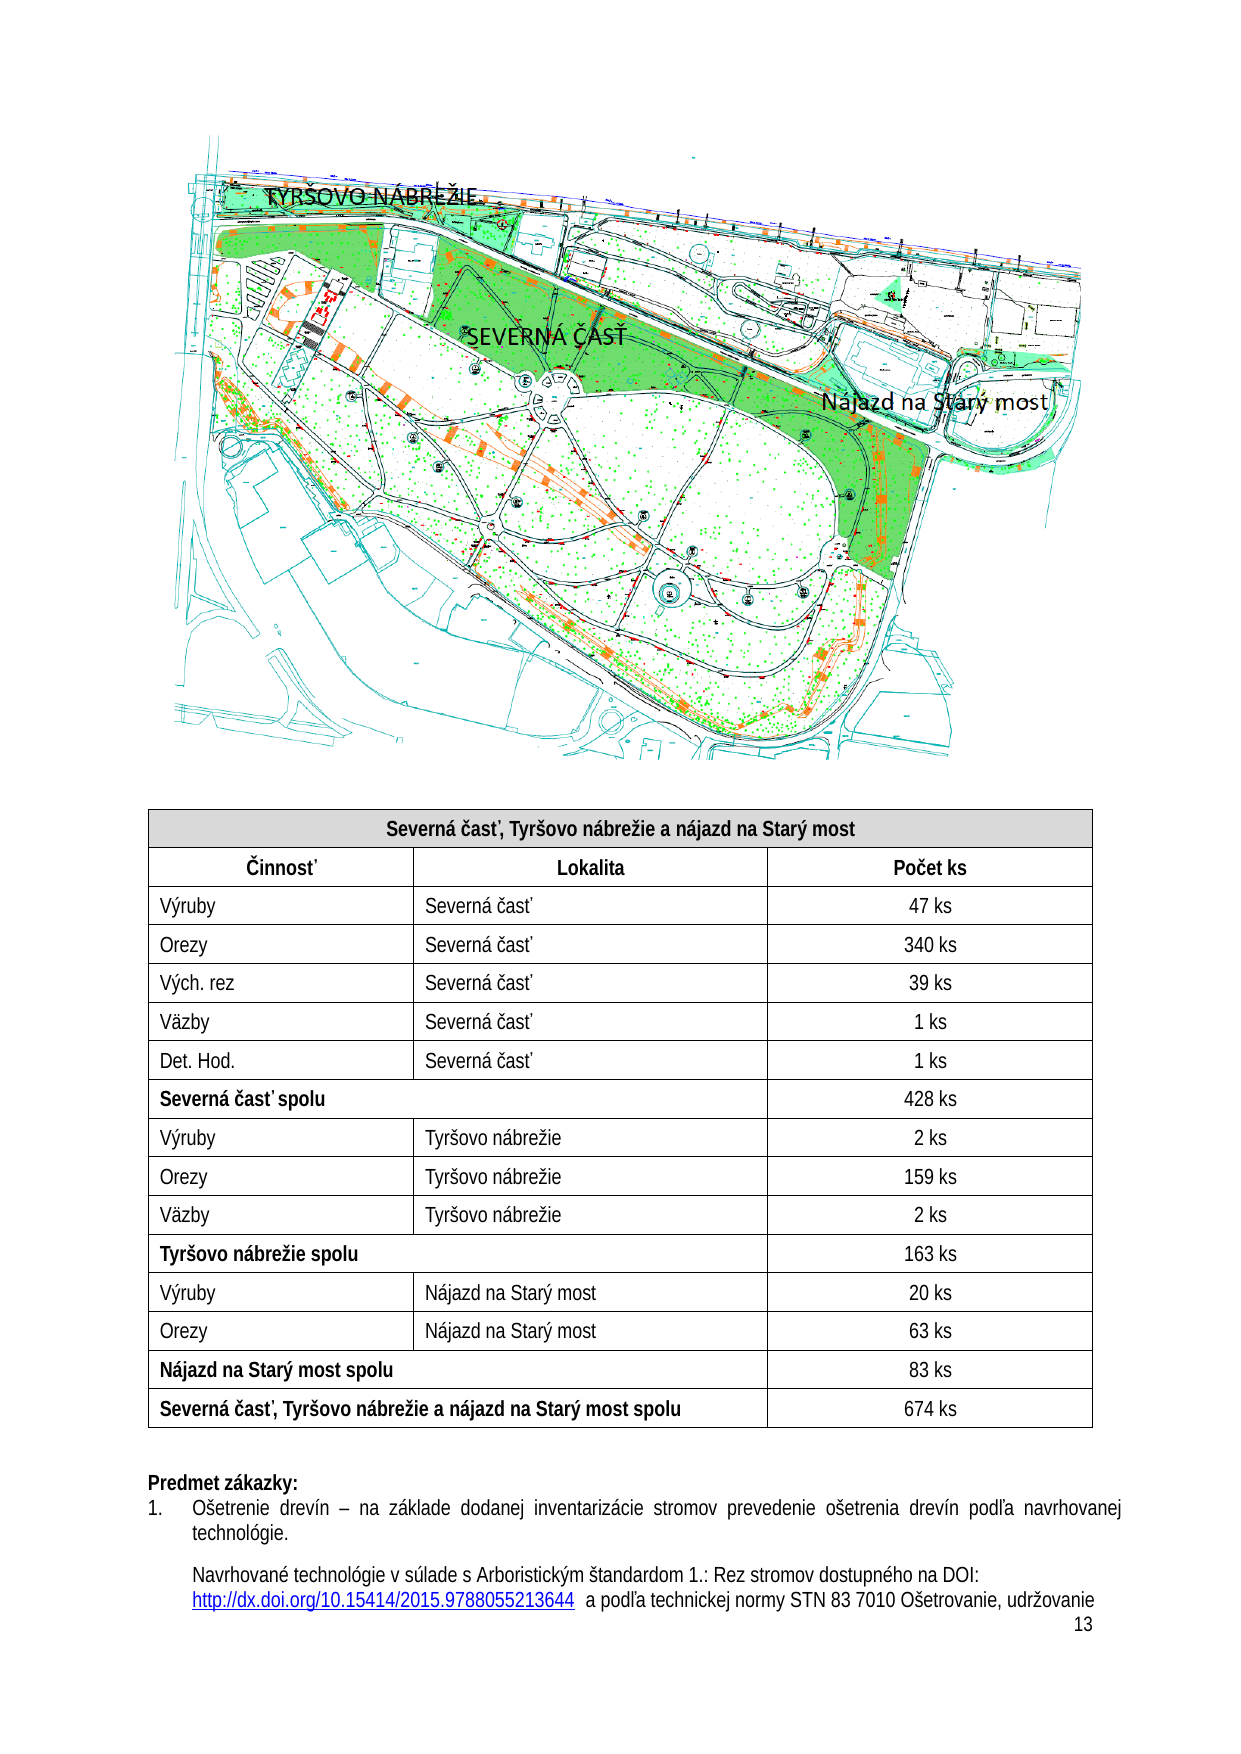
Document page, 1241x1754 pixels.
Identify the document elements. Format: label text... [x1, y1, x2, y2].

table_cell Orezy [149, 925, 413, 963]
table_cell Severná časť [414, 887, 767, 924]
table_cell Orezy [149, 1312, 413, 1349]
table_cell Tyršovo nábrežie [414, 1157, 767, 1195]
text Predmet zákazky: [148, 1469, 1123, 1495]
table_cell Severná časť [414, 1003, 767, 1040]
table_cell 163 ks [768, 1235, 1092, 1272]
table_cell Vých. rez [149, 964, 413, 1002]
table_cell 1 ks [768, 1041, 1092, 1079]
table_cell Výruby [149, 887, 413, 924]
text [192, 1562, 1123, 1612]
table_cell Väzby [149, 1196, 413, 1233]
table_cell Nájazd na Starý most [414, 1312, 767, 1349]
table_cell Severná časť [414, 1041, 767, 1079]
table_cell 83 ks [768, 1351, 1092, 1388]
table_header Severná časť, Tyršovo nábrežie a nájazd na Starý most [149, 810, 1092, 847]
table_cell Orezy [149, 1157, 413, 1195]
table_cell Det. Hod. [149, 1041, 413, 1079]
table_cell Tyršovo nábrežie spolu [149, 1235, 767, 1272]
table_cell 2 ks [768, 1196, 1092, 1233]
table_cell Tyršovo nábrežie [414, 1196, 767, 1233]
table_cell Činnosť [149, 848, 413, 886]
table_cell Počet ks [768, 848, 1092, 886]
table_cell 63 ks [768, 1312, 1092, 1349]
table_cell 428 ks [768, 1080, 1092, 1118]
table_cell Väzby [149, 1003, 413, 1040]
table_cell Tyršovo nábrežie [414, 1119, 767, 1156]
table_cell 39 ks [768, 964, 1092, 1002]
table_cell 674 ks [768, 1389, 1092, 1427]
table_cell Výruby [149, 1273, 413, 1311]
table_cell Nájazd na Starý most spolu [149, 1351, 767, 1388]
table_cell Nájazd na Starý most [414, 1273, 767, 1311]
table_cell 47 ks [768, 887, 1092, 924]
table_cell Výruby [149, 1119, 413, 1156]
table_cell 20 ks [768, 1273, 1092, 1311]
table_cell 1 ks [768, 1003, 1092, 1040]
table_cell 159 ks [768, 1157, 1092, 1195]
table_cell Severná časť spolu [149, 1080, 767, 1118]
table_cell 340 ks [768, 925, 1092, 963]
table_cell Severná časť [414, 964, 767, 1002]
table_cell 2 ks [768, 1119, 1092, 1156]
table_cell Severná časť, Tyršovo nábrežie a nájazd na Starý most spolu [149, 1389, 767, 1427]
table_cell Lokalita [414, 848, 767, 886]
list Ošetrenie drevín – na základe dodanej inventarizácie stromov prevedenie ošetrenia drevín podľa navrhovanej technológie. [148, 1495, 1123, 1545]
picture [147, 118, 1093, 784]
table_cell Severná časť [414, 925, 767, 963]
